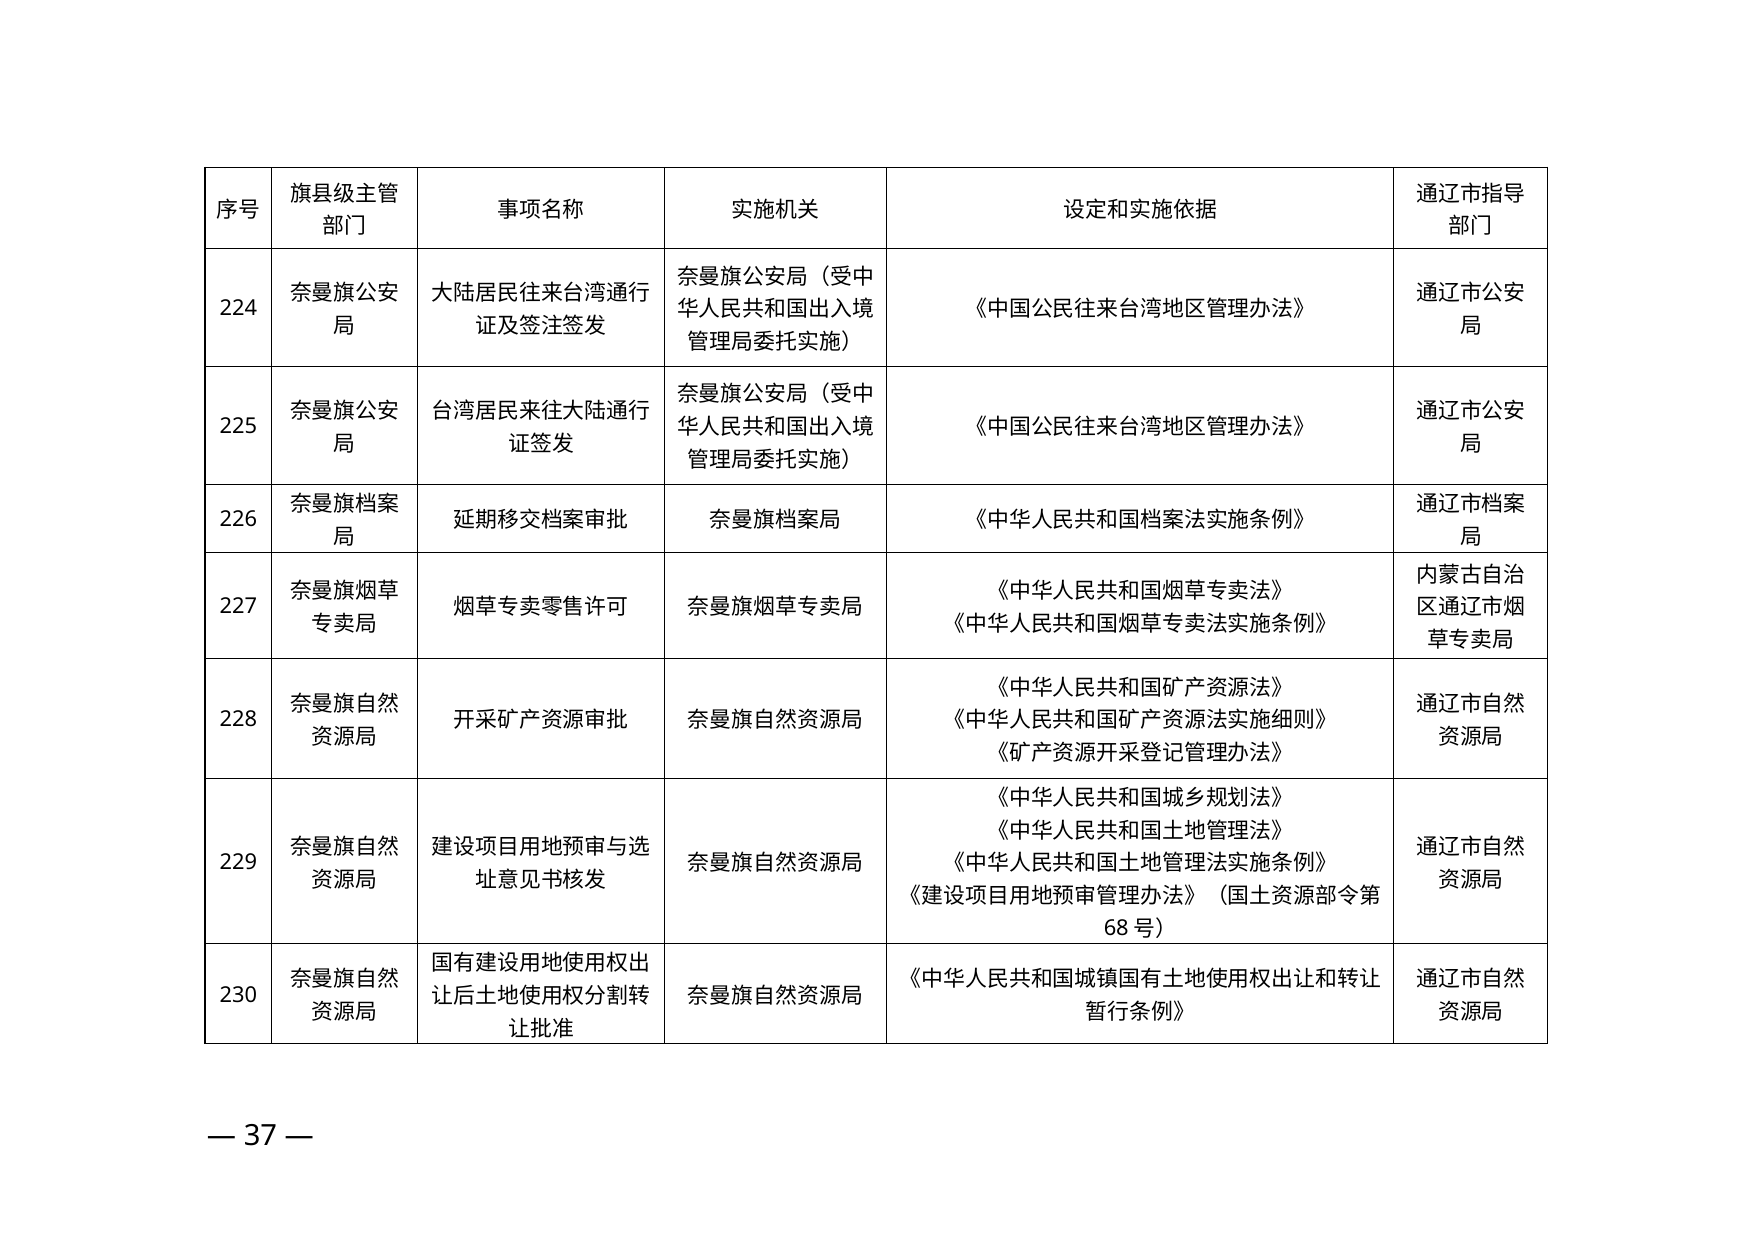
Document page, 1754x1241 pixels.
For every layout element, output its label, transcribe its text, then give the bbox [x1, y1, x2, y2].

table_cell 229 [206, 779, 271, 943]
table_cell 《中华人民共和国烟草专卖法》 《中华人民共和国烟草专卖法实施条例》 [887, 553, 1393, 657]
table_cell 内蒙古自治区通辽市烟草专卖局 [1394, 553, 1547, 657]
table_cell 通辽市档案局 [1394, 485, 1547, 552]
table_cell 奈曼旗公安局 [272, 249, 417, 366]
table_cell 通辽市公安局 [1394, 249, 1547, 366]
table_cell 奈曼旗档案局 [665, 485, 886, 552]
table_cell 《中国公民往来台湾地区管理办法》 [887, 249, 1393, 366]
table_cell 《中华人民共和国档案法实施条例》 [887, 485, 1393, 552]
table_cell 奈曼旗自然资源局 [665, 659, 886, 778]
table_cell 《中华人民共和国矿产资源法》 《中华人民共和国矿产资源法实施细则》 《矿产资源开采登记管理办法》 [887, 659, 1393, 778]
table_header 旗县级主管部门 [272, 168, 417, 248]
table_cell 延期移交档案审批 [418, 485, 664, 552]
table_header 实施机关 [665, 168, 886, 248]
table_header 事项名称 [418, 168, 664, 248]
table_cell 225 [206, 367, 271, 483]
table_cell 奈曼旗自然资源局 [272, 779, 417, 943]
table_cell 230 [206, 944, 271, 1043]
table_cell 《中华人民共和国城镇国有土地使用权出让和转让暂行条例》 [887, 944, 1393, 1043]
table_cell 烟草专卖零售许可 [418, 553, 664, 657]
table_cell 开采矿产资源审批 [418, 659, 664, 778]
table_cell 奈曼旗公安局（受中华人民共和国出入境管理局委托实施） [665, 367, 886, 483]
table_header 通辽市指导部门 [1394, 168, 1547, 248]
table_cell 奈曼旗公安局 [272, 367, 417, 483]
table_cell 奈曼旗自然资源局 [665, 779, 886, 943]
table_cell 通辽市自然资源局 [1394, 944, 1547, 1043]
table_cell 奈曼旗档案局 [272, 485, 417, 552]
table_cell 通辽市公安局 [1394, 367, 1547, 483]
table_header 序号 [206, 168, 271, 248]
table_cell 大陆居民往来台湾通行证及签注签发 [418, 249, 664, 366]
table_cell 228 [206, 659, 271, 778]
table_cell 奈曼旗自然资源局 [272, 944, 417, 1043]
table_cell 224 [206, 249, 271, 366]
table_cell 奈曼旗烟草专卖局 [272, 553, 417, 657]
table_cell 奈曼旗自然资源局 [272, 659, 417, 778]
table_cell 226 [206, 485, 271, 552]
table_cell 通辽市自然资源局 [1394, 659, 1547, 778]
table_cell 奈曼旗自然资源局 [665, 944, 886, 1043]
table_cell 台湾居民来往大陆通行证签发 [418, 367, 664, 483]
table_cell 通辽市自然资源局 [1394, 779, 1547, 943]
table_cell 《中华人民共和国城乡规划法》 《中华人民共和国土地管理法》 《中华人民共和国土地管理法实施条例》 《建设项目用地预审管理办法》（国土资源部令第68号） [887, 779, 1393, 943]
table_cell 国有建设用地使用权出让后土地使用权分割转让批准 [418, 944, 664, 1043]
table_header 设定和实施依据 [887, 168, 1393, 248]
table_cell 奈曼旗公安局（受中华人民共和国出入境管理局委托实施） [665, 249, 886, 366]
table_cell 建设项目用地预审与选址意见书核发 [418, 779, 664, 943]
table_cell 奈曼旗烟草专卖局 [665, 553, 886, 657]
table_cell 227 [206, 553, 271, 657]
table_cell 《中国公民往来台湾地区管理办法》 [887, 367, 1393, 483]
